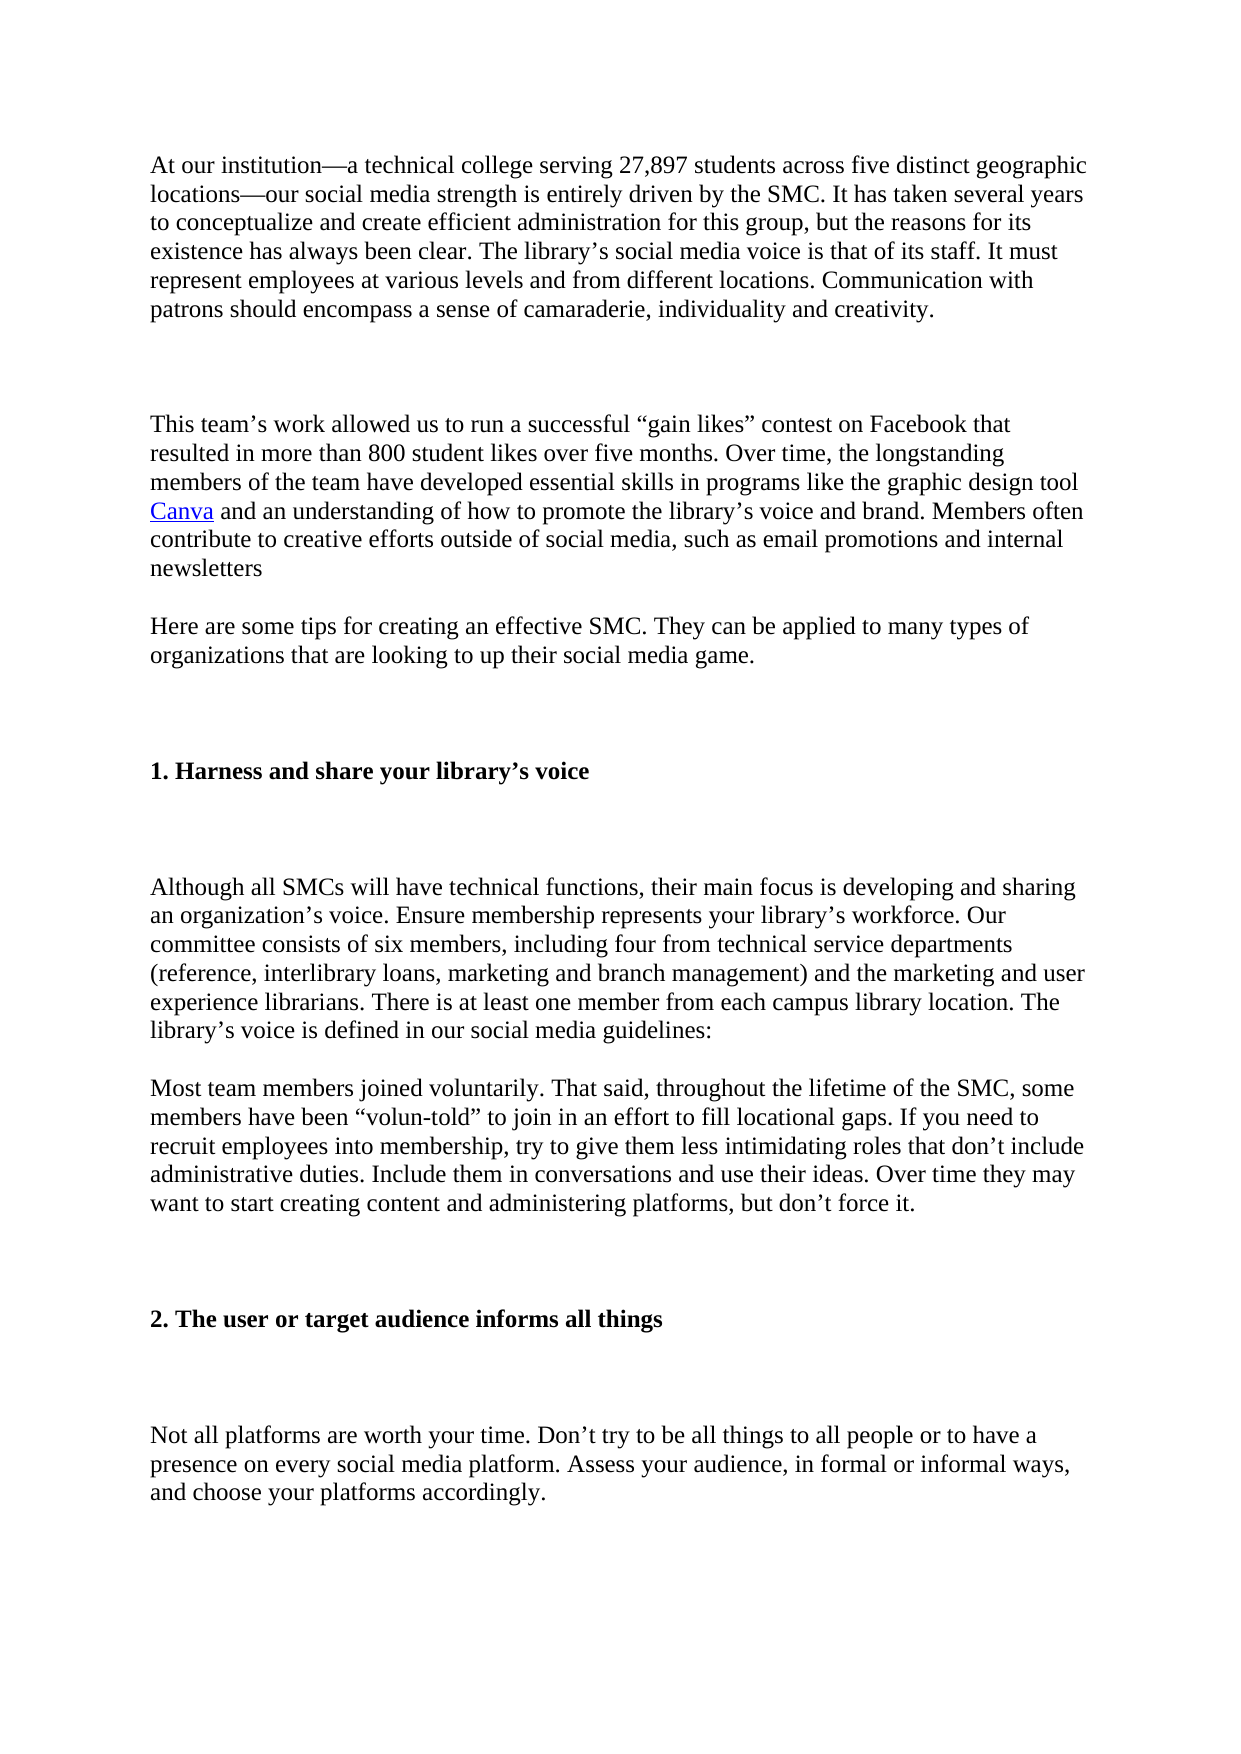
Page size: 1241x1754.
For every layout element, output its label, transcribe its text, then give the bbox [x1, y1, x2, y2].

text At our institution—a technical college serving 27,897 students across five distinct geographic locations—our social media strength is entirely driven by the SMC. It has taken several years to conceptualize and create efficient administration for this group, but the reasons for its existence has always been clear. The library’s social media voice is that of its staff. It must represent employees at various levels and from different locations. Communication with patrons should encompass a sense of camaraderie, individuality and creativity. [150, 150, 1090, 322]
text 1. Harness and share your library’s voice [150, 756, 1090, 784]
text Although all SMCs will have technical functions, their main focus is developing and sharing an organization’s voice. Ensure membership represents your library’s workforce. Our committee consists of six members, including four from technical service departments (reference, interlibrary loans, marketing and branch management) and the marketing and user experience librarians. There is at least one member from each campus library location. The library’s voice is defined in our social media guidelines: [150, 872, 1090, 1044]
text This team’s work allowed us to run a successful “gain likes” contest on Facebook that resulted in more than 800 student likes over five months. Over time, the longstanding members of the team have developed essential skills in programs like the graphic design tool Canva and an understanding of how to promote the library’s voice and brand. Members often contribute to creative efforts outside of social media, such as email promotions and internal newsletters [150, 409, 1090, 582]
text Here are some tips for creating an effective SMC. They can be applied to many types of organizations that are looking to up their social media game. [150, 611, 1090, 669]
text Most team members joined voluntarily. That said, throughout the lifetime of the SMC, some members have been “volun-told” to join in an effort to fill locational gaps. If you need to recruit employees into membership, try to give them less intimidating roles that don’t include administrative duties. Include them in conversations and use their ideas. Over time they may want to start creating content and administering platforms, but don’t force it. [150, 1073, 1090, 1217]
text Not all platforms are worth your time. Don’t try to be all things to all people or to have a presence on every social media platform. Assess your audience, in formal or informal ways, and choose your platforms accordingly. [150, 1420, 1090, 1506]
text 2. The user or target audience informs all things [150, 1304, 1090, 1333]
